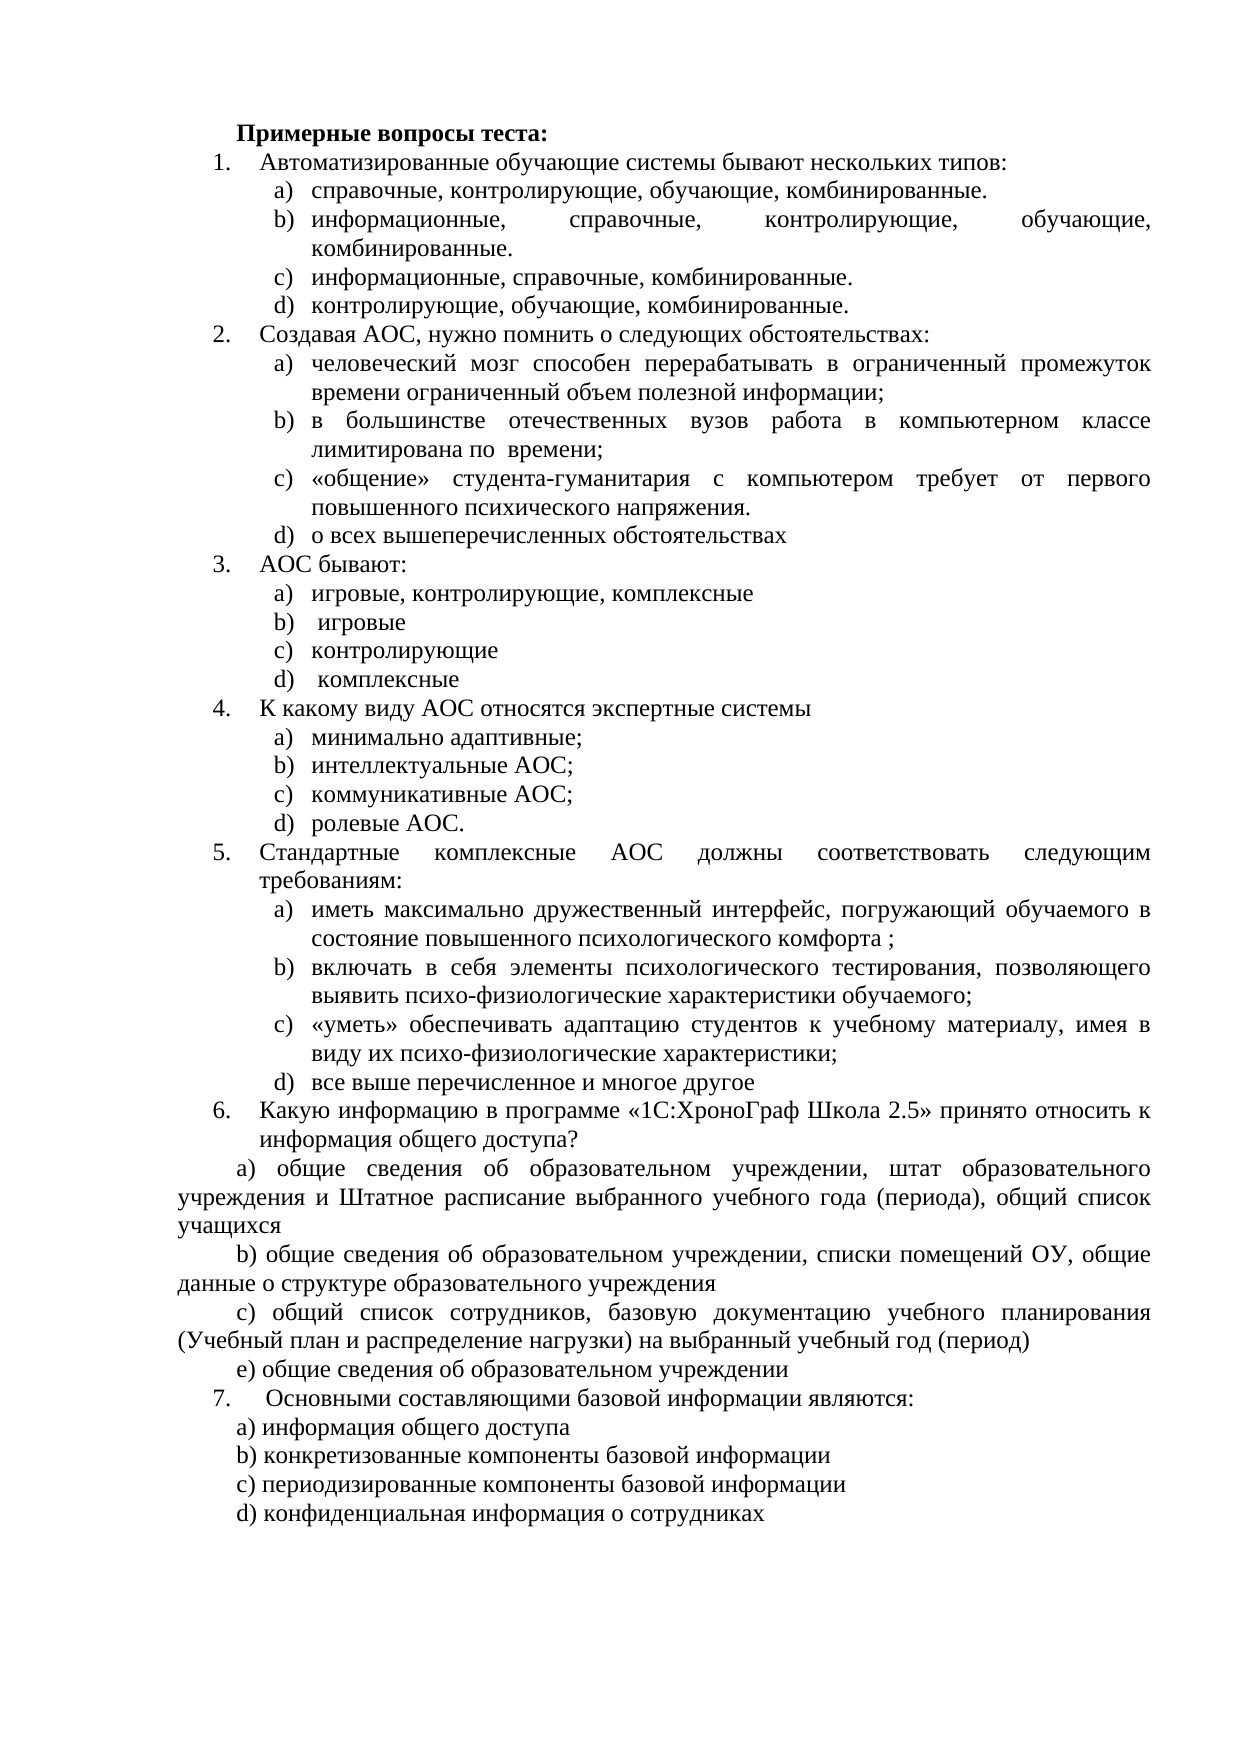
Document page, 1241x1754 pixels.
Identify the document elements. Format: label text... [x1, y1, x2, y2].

list информационные, справочные, комбинированные. [274, 262, 1152, 291]
list Создавая АОС, нужно помнить о следующих обстоятельствах: [222, 319, 1152, 348]
list игровые, контролирующие, комплексные [274, 578, 1152, 607]
list АОС бывают: [222, 549, 1152, 578]
text a) информация общего доступа [177, 1412, 1152, 1441]
list «общение» студента-гуманитария с компьютером требует от первого повышенного психического напряжения. [274, 463, 1152, 521]
list в большинстве отечественных вузов работа в компьютерном классе лимитирована по времени; [274, 406, 1152, 463]
text e) общие сведения об образовательном учреждении [177, 1354, 1152, 1383]
list ролевые АОС. [274, 808, 1152, 837]
list К какому виду АОС относятся экспертные системы [222, 693, 1152, 722]
text c) общий список сотрудников, базовую документацию учебного планирования (Учебный план и распределение нагрузки) на выбранный учебный год (период) [177, 1297, 1152, 1354]
text b) общие сведения об образовательном учреждении, списки помещений ОУ, общие данные о структуре образовательного учреждения [177, 1239, 1152, 1297]
list информационные, справочные, контролирующие, обучающие, комбинированные. [274, 204, 1152, 262]
text Примерные вопросы теста: [177, 118, 1152, 147]
list Стандартные комплексные АОС должны соответствовать следующим требованиям: [222, 837, 1152, 894]
list «уметь» обеспечивать адаптацию студентов к учебному материалу, имея в виду их психо-физиологические характеристики; [274, 1009, 1152, 1067]
list включать в себя элементы психологического тестирования, позволяющего выявить психо-физиологические характеристики обучаемого; [274, 952, 1152, 1009]
list иметь максимально дружественный интерфейс, погружающий обучаемого в состояние повышенного психологического комфорта ; [274, 894, 1152, 952]
list человеческий мозг способен перерабатывать в ограниченный промежуток времени ограниченный объем полезной информации; [274, 348, 1152, 406]
list интеллектуальные АОС; [274, 751, 1152, 779]
list Автоматизированные обучающие системы бывают нескольких типов: [222, 147, 1152, 176]
list о всех вышеперечисленных обстоятельствах [274, 521, 1152, 549]
text d) конфиденциальная информация о сотрудниках [177, 1498, 1152, 1527]
list коммуникативные АОС; [274, 779, 1152, 808]
list все выше перечисленное и многое другое [274, 1067, 1152, 1096]
text a) общие сведения об образовательном учреждении, штат образовательного учреждения и Штатное расписание выбранного учебного года (периода), общий список учащихся [177, 1153, 1152, 1239]
list игровые [274, 607, 1152, 636]
list справочные, контролирующие, обучающие, комбинированные. [274, 176, 1152, 204]
list Основными составляющими базовой информации являются: [222, 1383, 1152, 1412]
list минимально адаптивные; [274, 722, 1152, 751]
list контролирующие, обучающие, комбинированные. [274, 291, 1152, 319]
list комплексные [274, 664, 1152, 693]
list контролирующие [274, 636, 1152, 664]
text b) конкретизованные компоненты базовой информации [177, 1441, 1152, 1469]
list Какую информацию в программе «1С:ХроноГраф Школа 2.5» принято относить к информация общего доступа? [222, 1096, 1152, 1153]
text c) периодизированные компоненты базовой информации [177, 1469, 1152, 1498]
